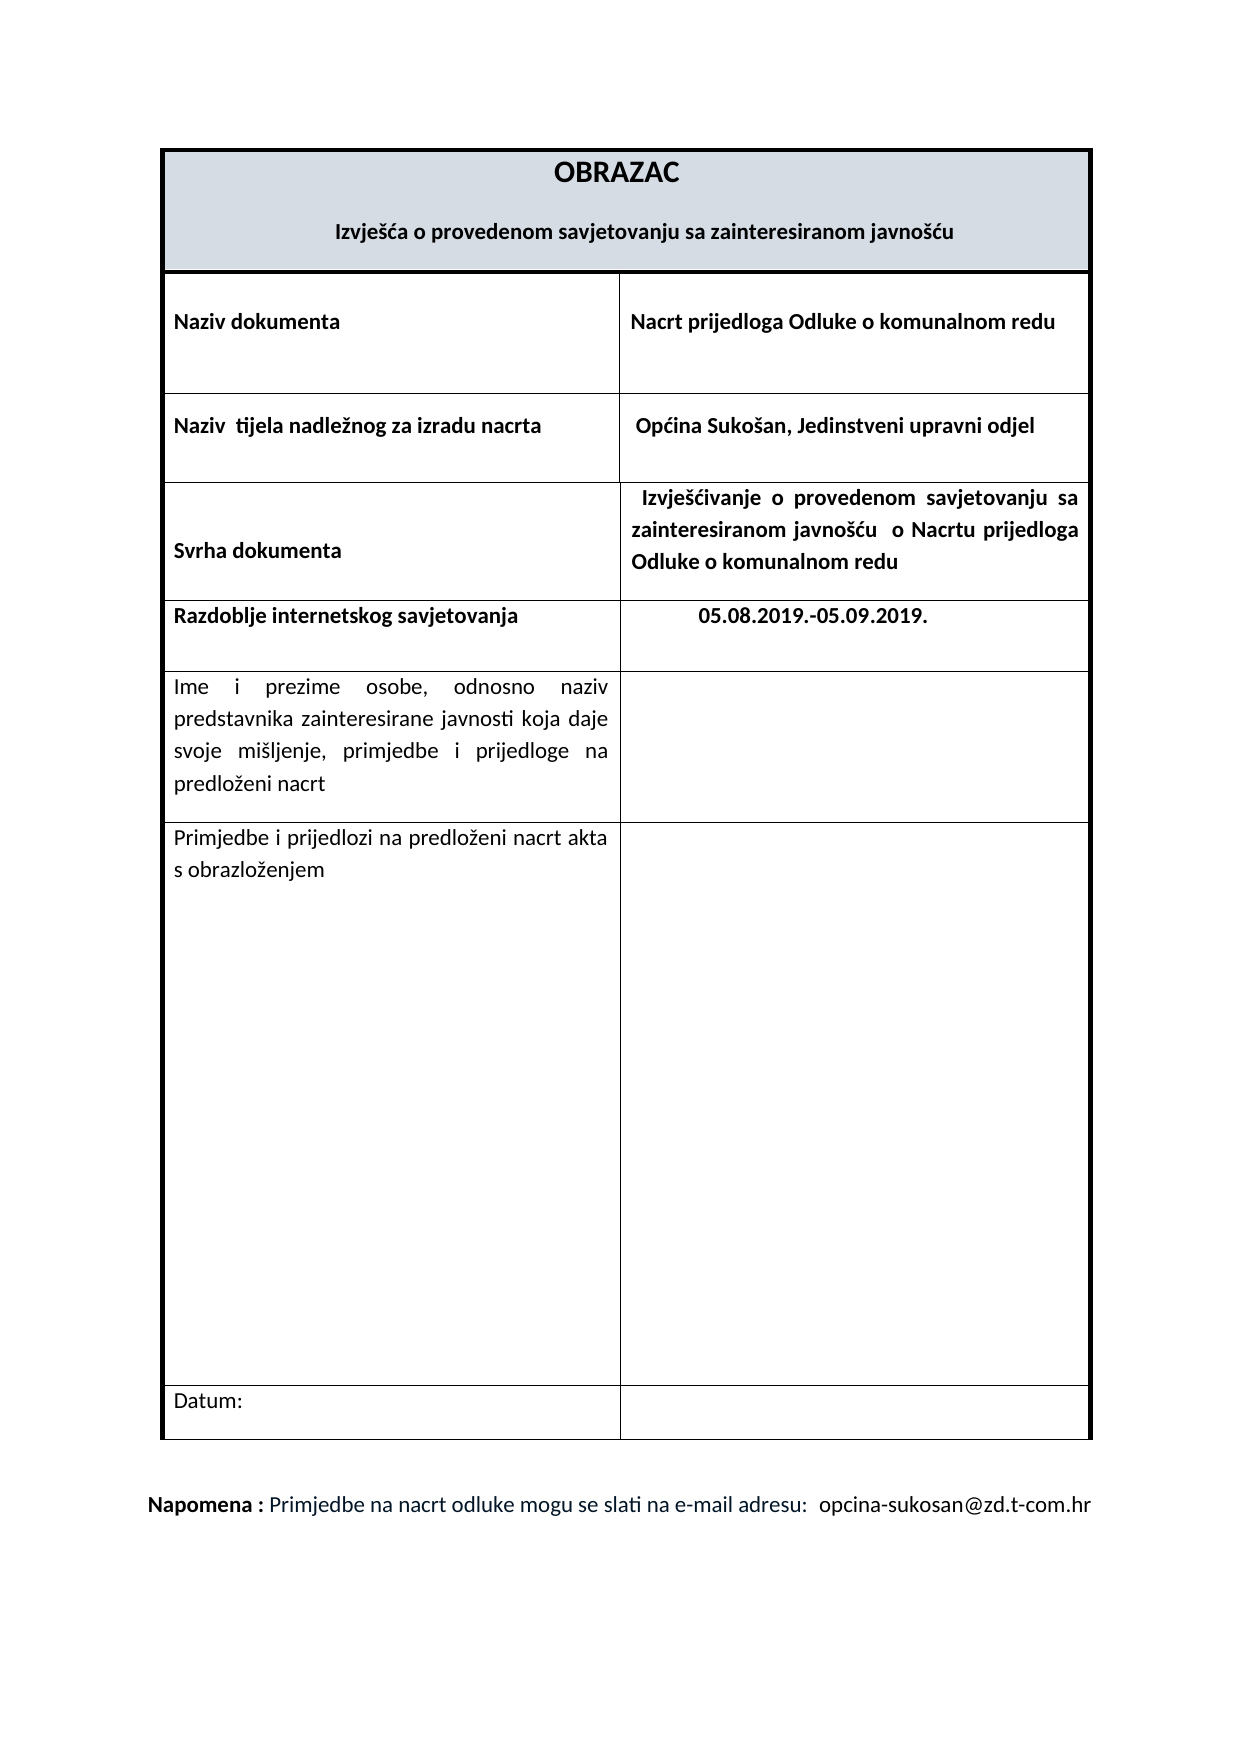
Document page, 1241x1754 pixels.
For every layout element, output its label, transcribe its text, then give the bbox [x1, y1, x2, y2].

table_cell Općina Sukošan, Jedinstveni upravni odjel [620, 394, 1088, 482]
table_cell 05.08.2019.-05.09.2019. [621, 601, 1088, 671]
table_cell Datum: [165, 1386, 620, 1438]
text Napomena : Primjedbe na nacrt odluke mogu se slati na e-mail adresu: opcina-sukosan@zd.t-com.hr [819, 1491, 1093, 1518]
table_cell Svrha dokumenta [165, 483, 620, 600]
table_cell Izvješćivanje o provedenom savjetovanju sa zainteresiranom javnošću o Nacrtu prijedloga Odluke o komunalnom redu [621, 483, 1088, 600]
table_cell Razdoblje internetskog savjetovanja [165, 601, 620, 671]
table_cell Nacrt prijedloga Odluke o komunalnom redu [620, 274, 1088, 393]
table_cell Naziv dokumenta [165, 274, 619, 393]
table_cell Naziv tijela nadležnog za izradu nacrta [165, 394, 619, 482]
table_cell [621, 1386, 1088, 1438]
table_header OBRAZAC Izvješća o provedenom savjetovanju sa zainteresiranom javnošću [165, 152, 1088, 269]
table_cell [621, 672, 1088, 822]
table_cell Primjedbe i prijedlozi na predloženi nacrt akta s obrazloženjem [165, 823, 620, 1385]
table_cell [621, 823, 1088, 1385]
table_cell Ime i prezime osobe, odnosno naziv predstavnika zainteresirane javnosti koja daje svoje mišljenje, primjedbe i prijedloge na predloženi nacrt [165, 672, 620, 822]
